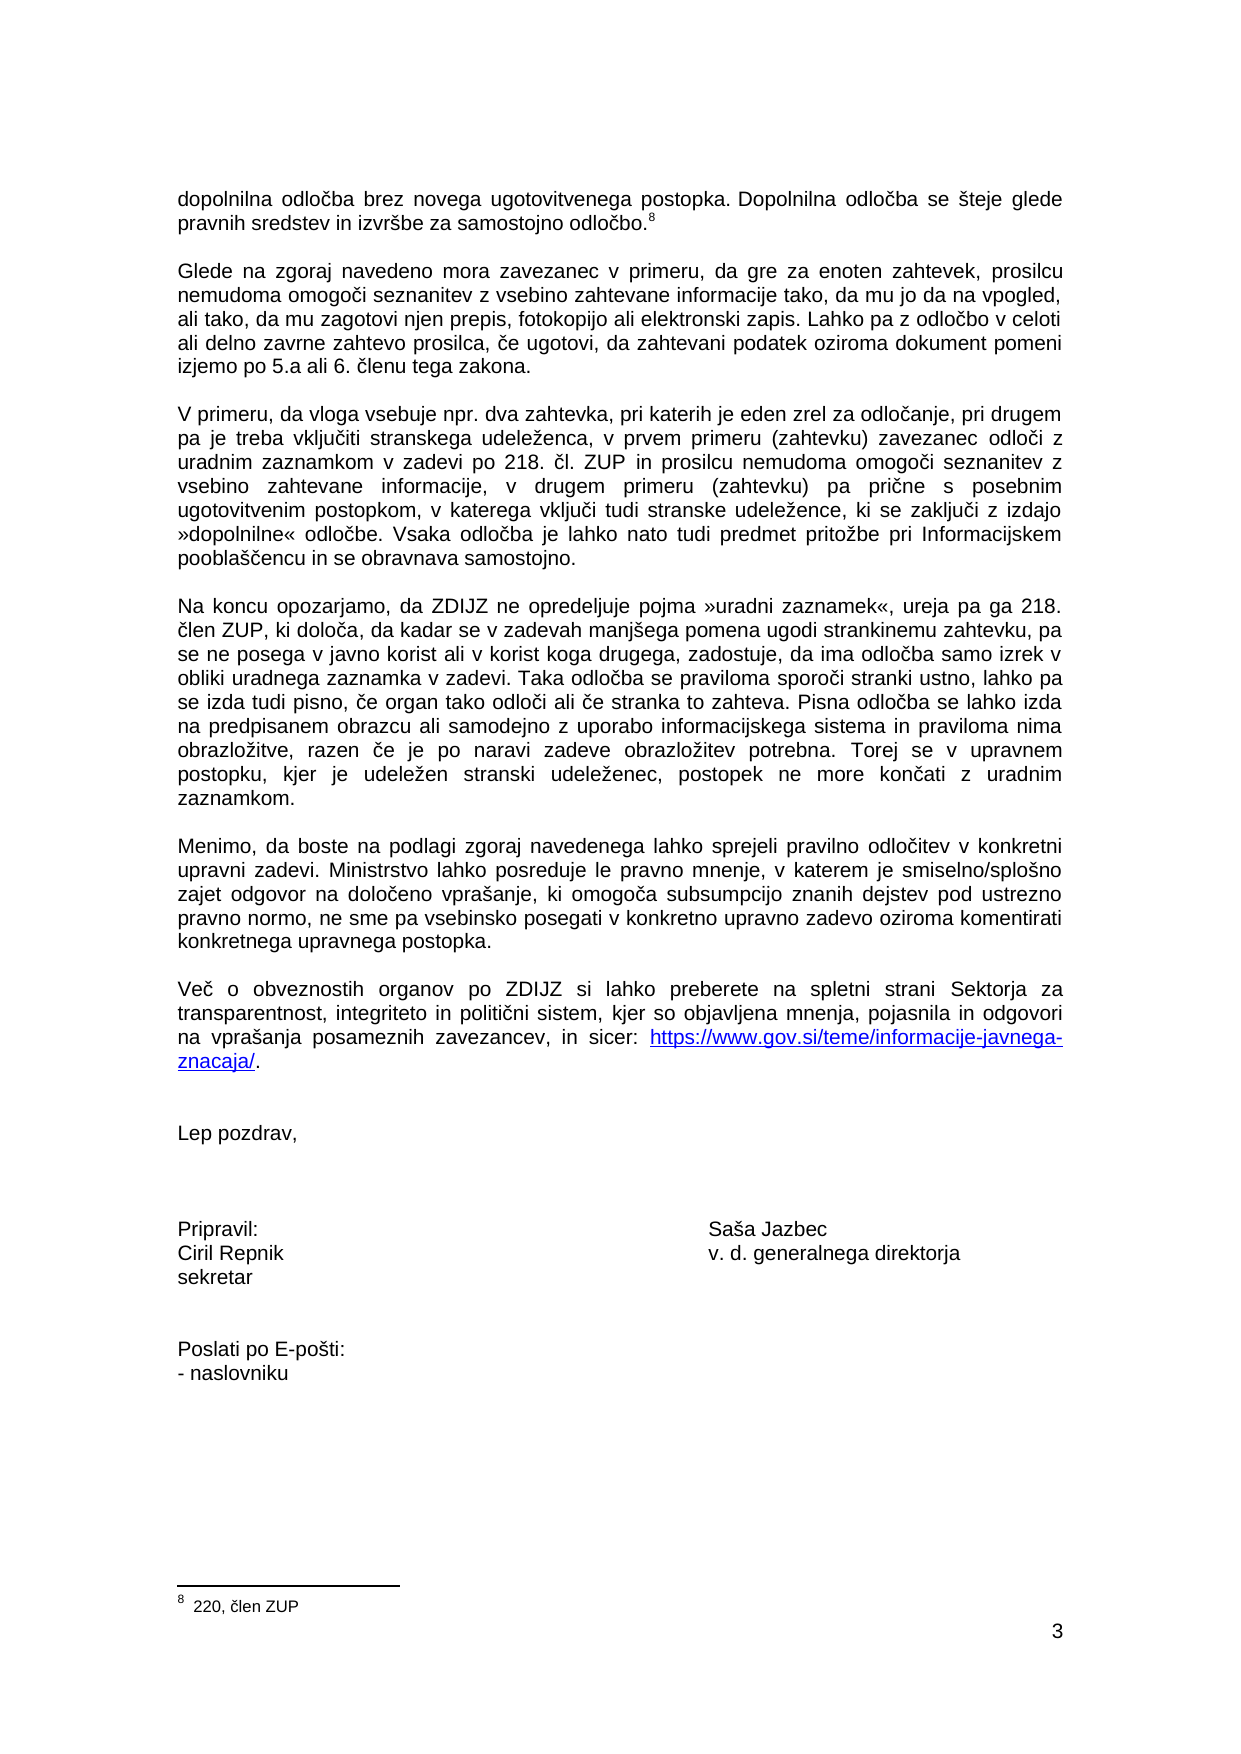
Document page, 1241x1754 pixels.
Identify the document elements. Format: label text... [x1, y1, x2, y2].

text Menimo, da boste na podlagi zgoraj navedenega lahko sprejeli pravilno odločitev v konkretni upravni zadevi. Ministrstvo lahko posreduje le pravno mnenje, v katerem je smiselno/splošno zajet odgovor na določeno vprašanje, ki omogoča subsumpcijo znanih dejstev pod ustrezno pravno normo, ne sme pa vsebinsko posegati v konkretno upravno zadevo oziroma komentirati konkretnega upravnega postopka. [177, 833, 1063, 953]
text Ciril Repnik v. d. generalnega direktorja [177, 1241, 1063, 1265]
text sekretar [177, 1265, 1063, 1289]
text Poslati po E-pošti: [177, 1337, 1063, 1361]
text Lep pozdrav, [177, 1121, 1063, 1145]
text Glede na zgoraj navedeno mora zavezanec v primeru, da gre za enoten zahtevek, prosilcu nemudoma omogoči seznanitev z vsebino zahtevane informacije tako, da mu jo da na vpogled, ali tako, da mu zagotovi njen prepis, fotokopijo ali elektronski zapis. Lahko pa z odločbo v celoti ali delno zavrne zahtevo prosilca, če ugotovi, da zahtevani podatek oziroma dokument pomeni izjemo po 5.a ali 6. členu tega zakona. [177, 258, 1063, 378]
text Več o obveznostih organov po ZDIJZ si lahko preberete na spletni strani Sektorja za transparentnost, integriteto in politični sistem, kjer so objavljena mnenja, pojasnila in odgovori na vprašanja posameznih zavezancev, in sicer: https://www.gov.si/teme/informacije-javnega-znacaja/. [177, 977, 1063, 1073]
text V primeru, da vloga vsebuje npr. dva zahtevka, pri katerih je eden zrel za odločanje, pri drugem pa je treba vključiti stranskega udeleženca, v prvem primeru (zahtevku) zavezanec odloči z uradnim zaznamkom v zadevi po 218. čl. ZUP in prosilcu nemudoma omogoči seznanitev z vsebino zahtevane informacije, v drugem primeru (zahtevku) pa prične s posebnim ugotovitvenim postopkom, v katerega vključi tudi stranske udeležence, ki se zaključi z izdajo »dopolnilne« odločbe. Vsaka odločba je lahko nato tudi predmet pritožbe pri Informacijskem pooblaščencu in se obravnava samostojno. [177, 402, 1063, 570]
text - naslovniku [177, 1361, 1063, 1384]
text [177, 187, 1063, 234]
text Pripravil: Saša Jazbec [177, 1217, 1063, 1241]
text Na koncu opozarjamo, da ZDIJZ ne opredeljuje pojma »uradni zaznamek«, ureja pa ga 218. člen ZUP, ki določa, da kadar se v zadevah manjšega pomena ugodi strankinemu zahtevku, pa se ne posega v javno korist ali v korist koga drugega, zadostuje, da ima odločba samo izrek v obliki uradnega zaznamka v zadevi. Taka odločba se praviloma sporoči stranki ustno, lahko pa se izda tudi pisno, če organ tako odloči ali če stranka to zahteva. Pisna odločba se lahko izda na predpisanem obrazcu ali samodejno z uporabo informacijskega sistema in praviloma nima obrazložitve, razen če je po naravi zadeve obrazložitev potrebna. Torej se v upravnem postopku, kjer je udeležen stranski udeleženec, postopek ne more končati z uradnim zaznamkom. [177, 594, 1063, 809]
